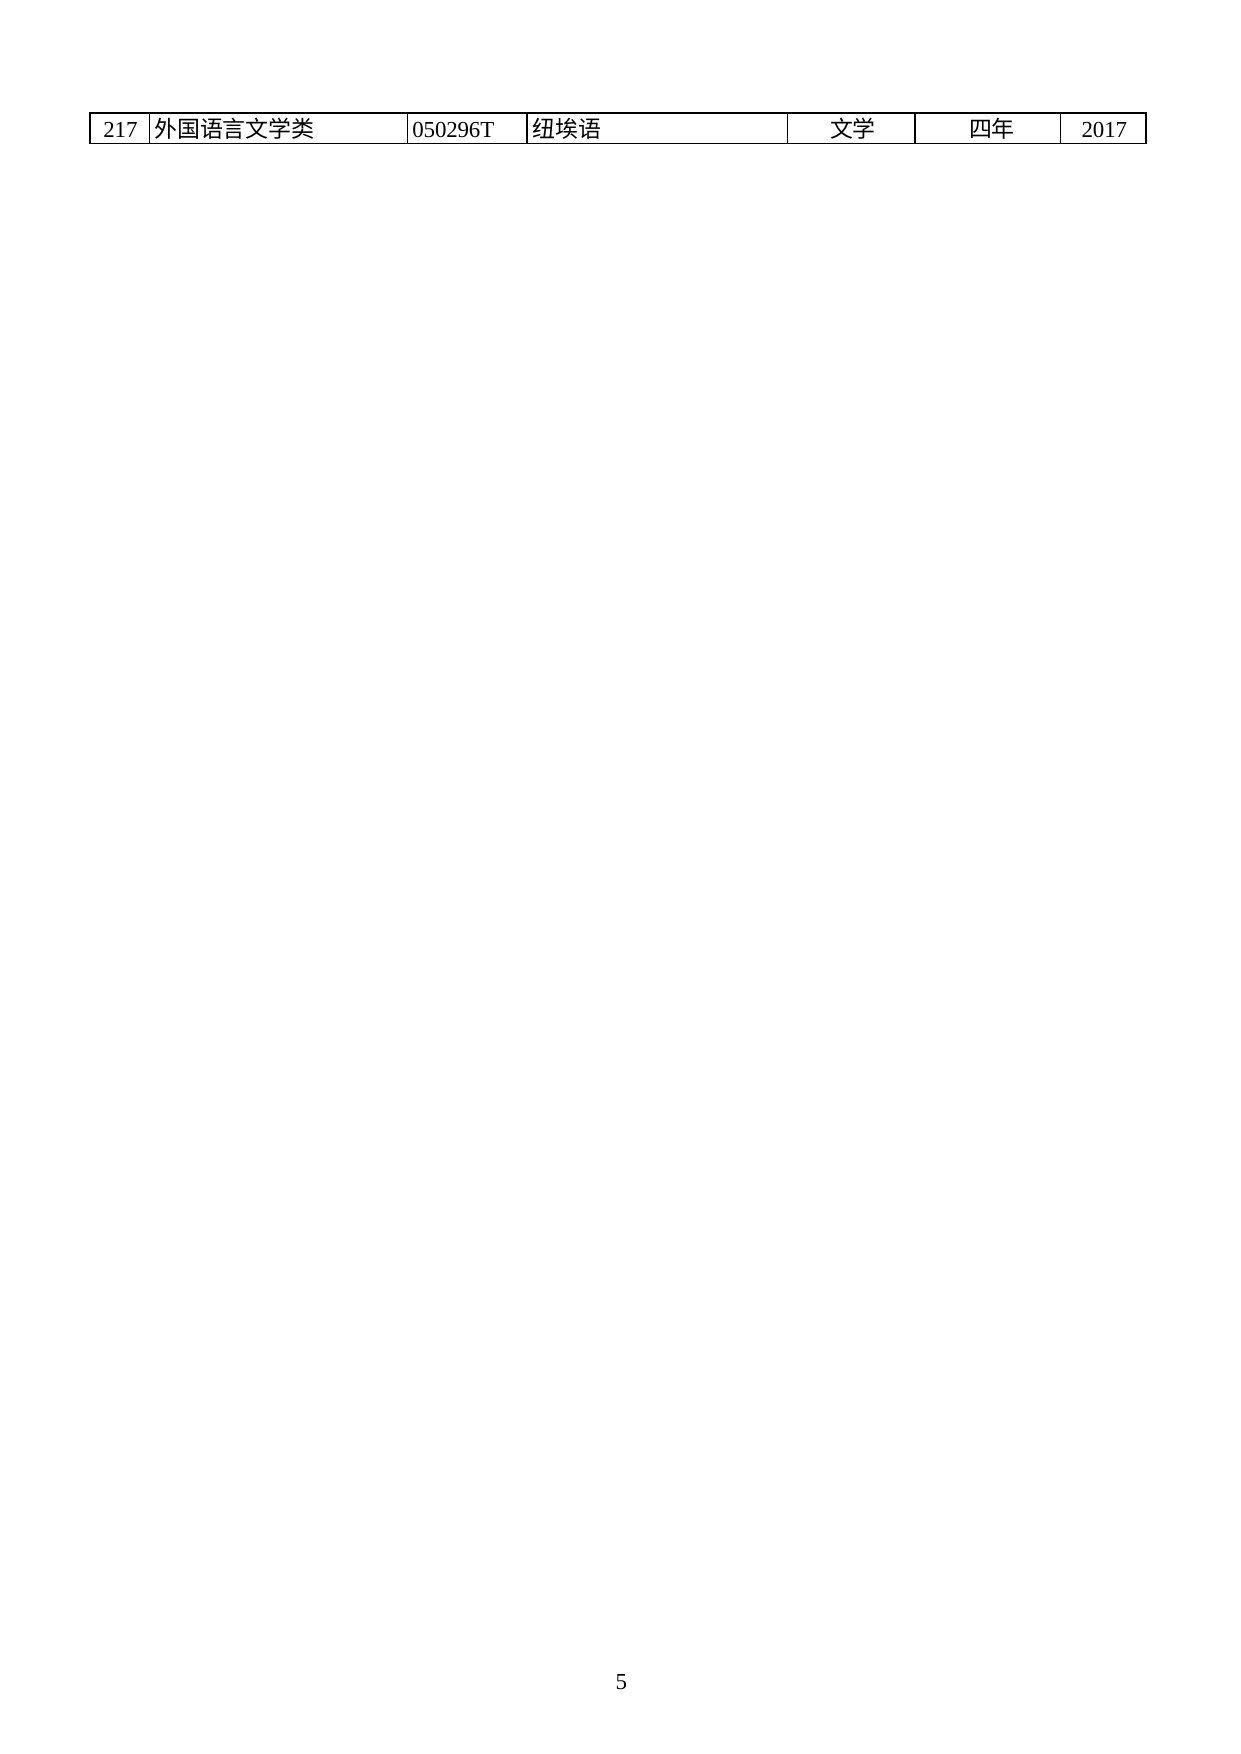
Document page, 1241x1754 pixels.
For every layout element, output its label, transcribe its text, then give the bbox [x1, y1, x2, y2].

table_cell 217 [91, 114, 149, 143]
table_cell 2017 [1061, 114, 1145, 143]
table_cell 文学 [788, 114, 914, 143]
table_cell 纽埃语 [528, 114, 787, 143]
table_cell 050296T [408, 114, 526, 143]
table_cell 外国语言文学类 [150, 114, 407, 143]
table_cell 四年 [916, 114, 1060, 143]
